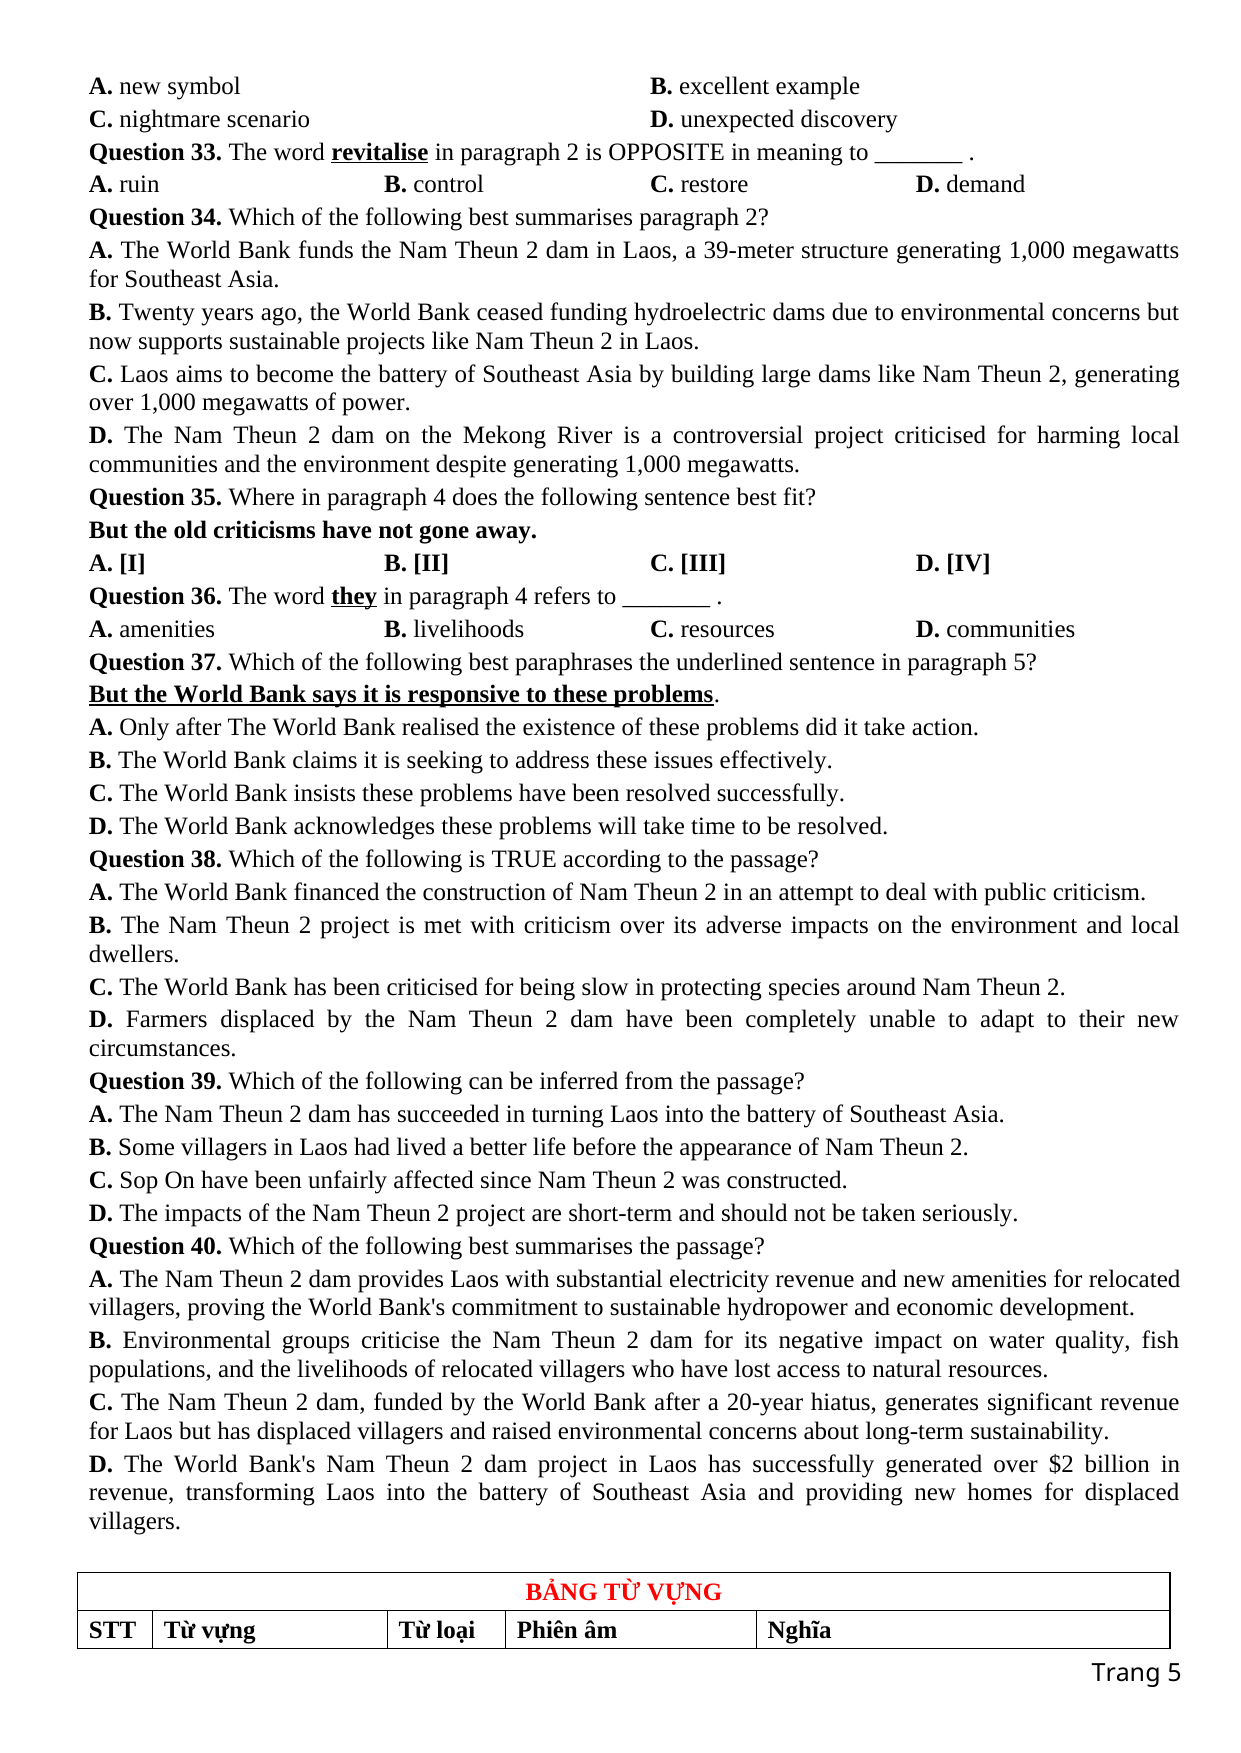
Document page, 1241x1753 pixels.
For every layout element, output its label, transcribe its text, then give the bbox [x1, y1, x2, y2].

text Question 35. Where in paragraph 4 does the following sentence best fit? [89, 482, 1181, 511]
text A. The World Bank financed the construction of Nam Theun 2 in an attempt to deal with public criticism. [89, 877, 1181, 906]
text Question 40. Which of the following best summarises the passage? [89, 1231, 1181, 1259]
text A. The World Bank funds the Nam Theun 2 dam in Laos, a 39-meter structure generating 1,000 megawatts for Southeast Asia. [89, 235, 1181, 293]
text C. Sop On have been unfairly affected since Nam Theun 2 was constructed. [89, 1165, 1181, 1194]
text D. The impacts of the Nam Theun 2 project are short-term and should not be taken seriously. [89, 1198, 1181, 1227]
table_cell STT [78, 1611, 152, 1648]
text A. amenities B. livelihoods C. resources D. communities [89, 614, 1181, 642]
text C. The World Bank has been criticised for being slow in protecting species around Nam Theun 2. [89, 972, 1181, 1000]
text Question 34. Which of the following best summarises paragraph 2? [89, 202, 1181, 231]
text Question 37. Which of the following best paraphrases the underlined sentence in paragraph 5? [89, 647, 1181, 675]
table_cell Nghĩa [757, 1611, 1169, 1648]
text A. ruin B. control C. restore D. demand [89, 169, 1181, 198]
text C. The World Bank insists these problems have been resolved successfully. [89, 778, 1181, 807]
text B. The Nam Theun 2 project is met with criticism over its adverse impacts on the environment and local dwellers. [89, 910, 1181, 967]
text A. [I] B. [II] C. [III] D. [IV] [89, 548, 1181, 577]
text A. new symbol B. excellent example [89, 71, 1181, 99]
text A. Only after The World Bank realised the existence of these problems did it take action. [89, 712, 1181, 741]
text C. nightmare scenario D. unexpected discovery [89, 104, 1181, 132]
text A. The Nam Theun 2 dam provides Laos with substantial electricity revenue and new amenities for relocated villagers, proving the World Bank's commitment to sustainable hydropower and economic development. [89, 1264, 1181, 1321]
table_cell Từ loại [388, 1611, 505, 1648]
text A. The Nam Theun 2 dam has succeeded in turning Laos into the battery of Southeast Asia. [89, 1099, 1181, 1128]
text D. Farmers displaced by the Nam Theun 2 dam have been completely unable to adapt to their new circumstances. [89, 1004, 1181, 1062]
table_header BẢNG TỪ VỰNG [78, 1573, 1169, 1610]
text Question 39. Which of the following can be inferred from the passage? [89, 1066, 1181, 1095]
text B. The World Bank claims it is seeking to address these issues effectively. [89, 745, 1181, 774]
text B. Environmental groups criticise the Nam Theun 2 dam for its negative impact on water quality, fish populations, and the livelihoods of relocated villagers who have lost access to natural resources. [89, 1325, 1181, 1383]
table_cell Từ vựng [153, 1611, 387, 1648]
text D. The World Bank's Nam Theun 2 dam project in Laos has successfully generated over $2 billion in revenue, transforming Laos into the battery of Southeast Asia and providing new homes for displaced villagers. [89, 1449, 1181, 1535]
text But the World Bank says it is responsive to these problems. [89, 679, 1181, 708]
text Question 38. Which of the following is TRUE according to the passage? [89, 844, 1181, 873]
text But the old criticisms have not gone away. [89, 515, 1181, 544]
text C. The Nam Theun 2 dam, funded by the World Bank after a 20-year hiatus, generates significant revenue for Laos but has displaced villagers and raised environmental concerns about long-term sustainability. [89, 1387, 1181, 1444]
text B. Some villagers in Laos had lived a better life before the appearance of Nam Theun 2. [89, 1132, 1181, 1161]
text D. The Nam Theun 2 dam on the Mekong River is a controversial project criticised for harming local communities and the environment despite generating 1,000 megawatts. [89, 420, 1181, 478]
text B. Twenty years ago, the World Bank ceased funding hydroelectric dams due to environmental concerns but now supports sustainable projects like Nam Theun 2 in Laos. [89, 297, 1181, 354]
text C. Laos aims to become the battery of Southeast Asia by building large dams like Nam Theun 2, generating over 1,000 megawatts of power. [89, 359, 1181, 416]
text D. The World Bank acknowledges these problems will take time to be resolved. [89, 811, 1181, 840]
text Question 33. The word revitalise in paragraph 2 is OPPOSITE in meaning to _______ . [89, 137, 1181, 165]
table_cell Phiên âm [506, 1611, 756, 1648]
text Question 36. The word they in paragraph 4 refers to _______ . [89, 581, 1181, 609]
